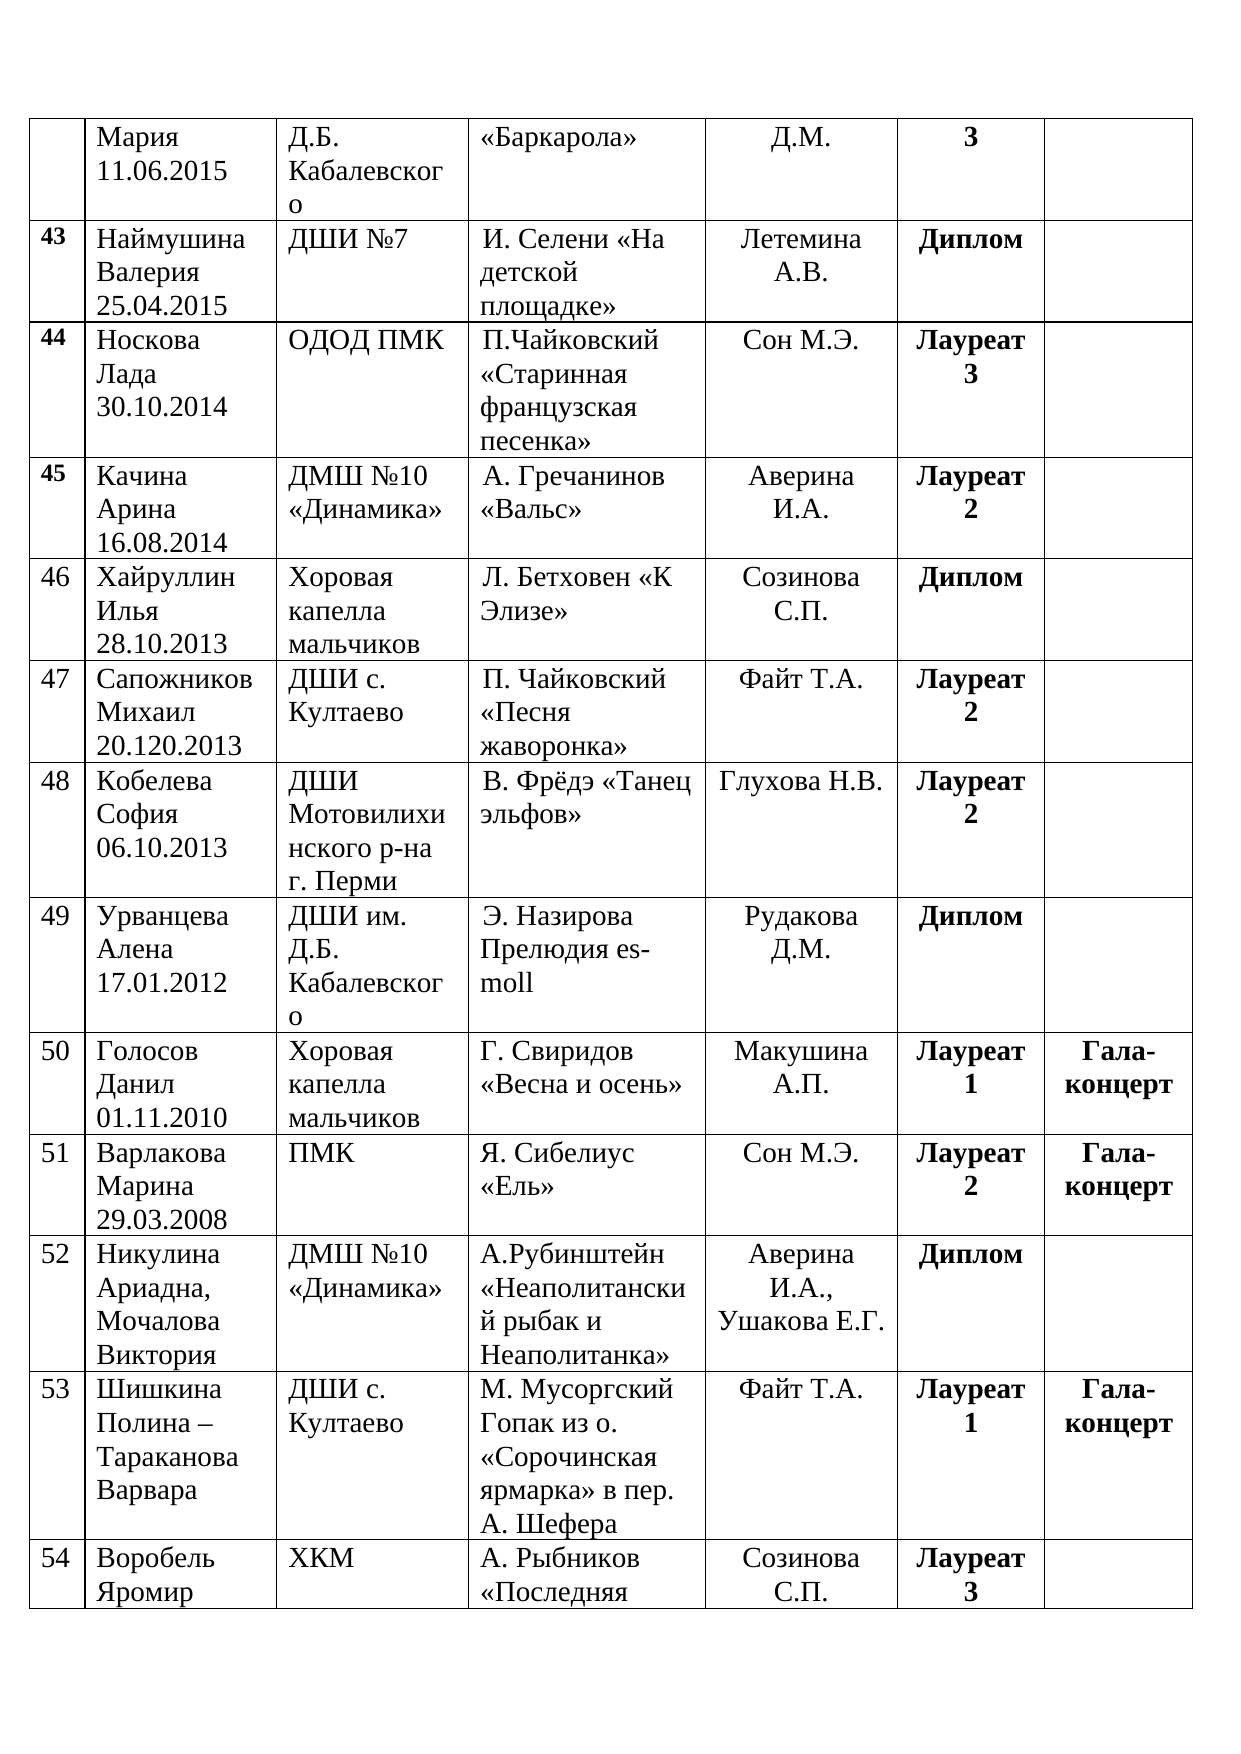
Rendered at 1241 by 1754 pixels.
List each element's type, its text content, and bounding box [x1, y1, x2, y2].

table_cell Сон М.Э. [706, 1135, 897, 1235]
table_cell Л. Бетховен «К Элизе» [469, 559, 705, 660]
table_cell Аверина И.А. [706, 458, 897, 558]
table_cell [1045, 559, 1192, 660]
table_cell М. Мусоргский Гопак из о. «Сорочинская ярмарка» в пер. А. Шефера [469, 1372, 705, 1539]
table_cell Носкова Лада 30.10.2014 [86, 323, 276, 457]
table_cell Диплом [898, 559, 1044, 660]
table_cell Гала-концерт [1045, 1135, 1192, 1235]
table_cell Лауреат 2 [898, 458, 1044, 558]
table_cell 50 [30, 1033, 84, 1134]
table_cell А. Гречанинов «Вальс» [469, 458, 705, 558]
table_cell Никулина Ариадна, Мочалова Виктория [86, 1236, 276, 1371]
table_cell Летемина А.В. [706, 221, 897, 321]
table_cell Г. Свиридов «Весна и осень» [469, 1033, 705, 1134]
table_cell ХКМ [277, 1540, 468, 1607]
table_cell Диплом [898, 898, 1044, 1032]
table_cell ДМШ №10 «Динамика» [277, 1236, 468, 1371]
table_cell [1045, 119, 1192, 220]
table_cell ПМК [277, 1135, 468, 1235]
table_cell И. Селени «На детской площадке» [469, 221, 705, 321]
table_cell 44 [30, 323, 84, 457]
table_cell Кобелева София 06.10.2013 [86, 763, 276, 897]
table_cell Созинова С.П. [706, 1540, 897, 1607]
table_cell 42 [30, 119, 84, 220]
table_cell Макушина А.П. [706, 1033, 897, 1134]
table_cell 43 [30, 221, 84, 321]
table_cell Файт Т.А. [706, 661, 897, 762]
table_cell [1045, 763, 1192, 897]
table_cell Лауреат 3 [898, 119, 1044, 220]
table_cell В. Фрёдэ «Танец эльфов» [469, 763, 705, 897]
table_cell Гала-концерт [1045, 1033, 1192, 1134]
table_cell Варлакова Марина 29.03.2008 [86, 1135, 276, 1235]
table_cell 48 [30, 763, 84, 897]
table_cell Лауреат 3 [898, 323, 1044, 457]
table_cell Лауреат 2 [898, 763, 1044, 897]
table_cell Лауреат 1 [898, 1033, 1044, 1134]
table_cell 45 [30, 458, 84, 558]
table_cell 49 [30, 898, 84, 1032]
table_cell ДШИ Мотовилихинского р-на г. Перми [277, 763, 468, 897]
table_cell [1045, 323, 1192, 457]
table_cell ДМШ №10 «Динамика» [277, 458, 468, 558]
table_cell Диплом [898, 1236, 1044, 1371]
table_cell Лауреат 1 [898, 1372, 1044, 1539]
table_cell 46 [30, 559, 84, 660]
table_cell 47 [30, 661, 84, 762]
table_cell 53 [30, 1372, 84, 1539]
table_cell Лауреат 3 [898, 1540, 1044, 1607]
table_cell Гала-концерт [1045, 1372, 1192, 1539]
table_cell Урванцева Алена 17.01.2012 [86, 898, 276, 1032]
table_cell Лауреат 2 [898, 1135, 1044, 1235]
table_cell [86, 1540, 276, 1607]
table_cell Сон М.Э. [706, 323, 897, 457]
table_cell [1045, 661, 1192, 762]
table_cell Рудакова Д.М. [706, 119, 897, 220]
table_cell Сапожников Михаил 20.120.2013 [86, 661, 276, 762]
table_cell ДШИ им. Д.Б. Кабалевского [277, 898, 468, 1032]
table_cell ДШИ с. Култаево [277, 661, 468, 762]
table_cell А.Рубинштейн «Неаполитанский рыбак и Неаполитанка» [469, 1236, 705, 1371]
table_cell Хоровая капелла мальчиков [277, 559, 468, 660]
table_cell Э. Назирова Прелюдия es-moll [469, 898, 705, 1032]
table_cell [86, 119, 276, 220]
table_cell Я. Сибелиус «Ель» [469, 1135, 705, 1235]
table_cell Рудакова Д.М. [706, 898, 897, 1032]
table_cell П. Чайковский «Песня жаворонка» [469, 661, 705, 762]
table_cell [1045, 221, 1192, 321]
table_cell Наймушина Валерия 25.04.2015 [86, 221, 276, 321]
table_cell Созинова С.П. [706, 559, 897, 660]
table_cell Глухова Н.В. [706, 763, 897, 897]
table_cell 52 [30, 1236, 84, 1371]
table_cell Шишкина Полина – Тараканова Варвара [86, 1372, 276, 1539]
table_cell Хоровая капелла мальчиков [277, 1033, 468, 1134]
table_cell Аверина И.А., Ушакова Е.Г. [706, 1236, 897, 1371]
table_cell ДШИ №7 [277, 221, 468, 321]
table_cell 54 [30, 1540, 84, 1607]
table_cell [1045, 1236, 1192, 1371]
table_cell [1045, 458, 1192, 558]
table_cell ДШИ с. Култаево [277, 1372, 468, 1539]
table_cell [277, 119, 468, 220]
table_cell Диплом [898, 221, 1044, 321]
table_cell [1045, 898, 1192, 1032]
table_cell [469, 119, 705, 220]
table_cell Файт Т.А. [706, 1372, 897, 1539]
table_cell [469, 1540, 705, 1607]
table_cell Лауреат 2 [898, 661, 1044, 762]
table_cell Хайруллин Илья 28.10.2013 [86, 559, 276, 660]
table_cell Качина Арина 16.08.2014 [86, 458, 276, 558]
table_cell ОДОД ПМК [277, 323, 468, 457]
table_cell П.Чайковский «Старинная французская песенка» [469, 323, 705, 457]
table_cell 51 [30, 1135, 84, 1235]
table_cell [1045, 1540, 1192, 1607]
table_cell Голосов Данил 01.11.2010 [86, 1033, 276, 1134]
